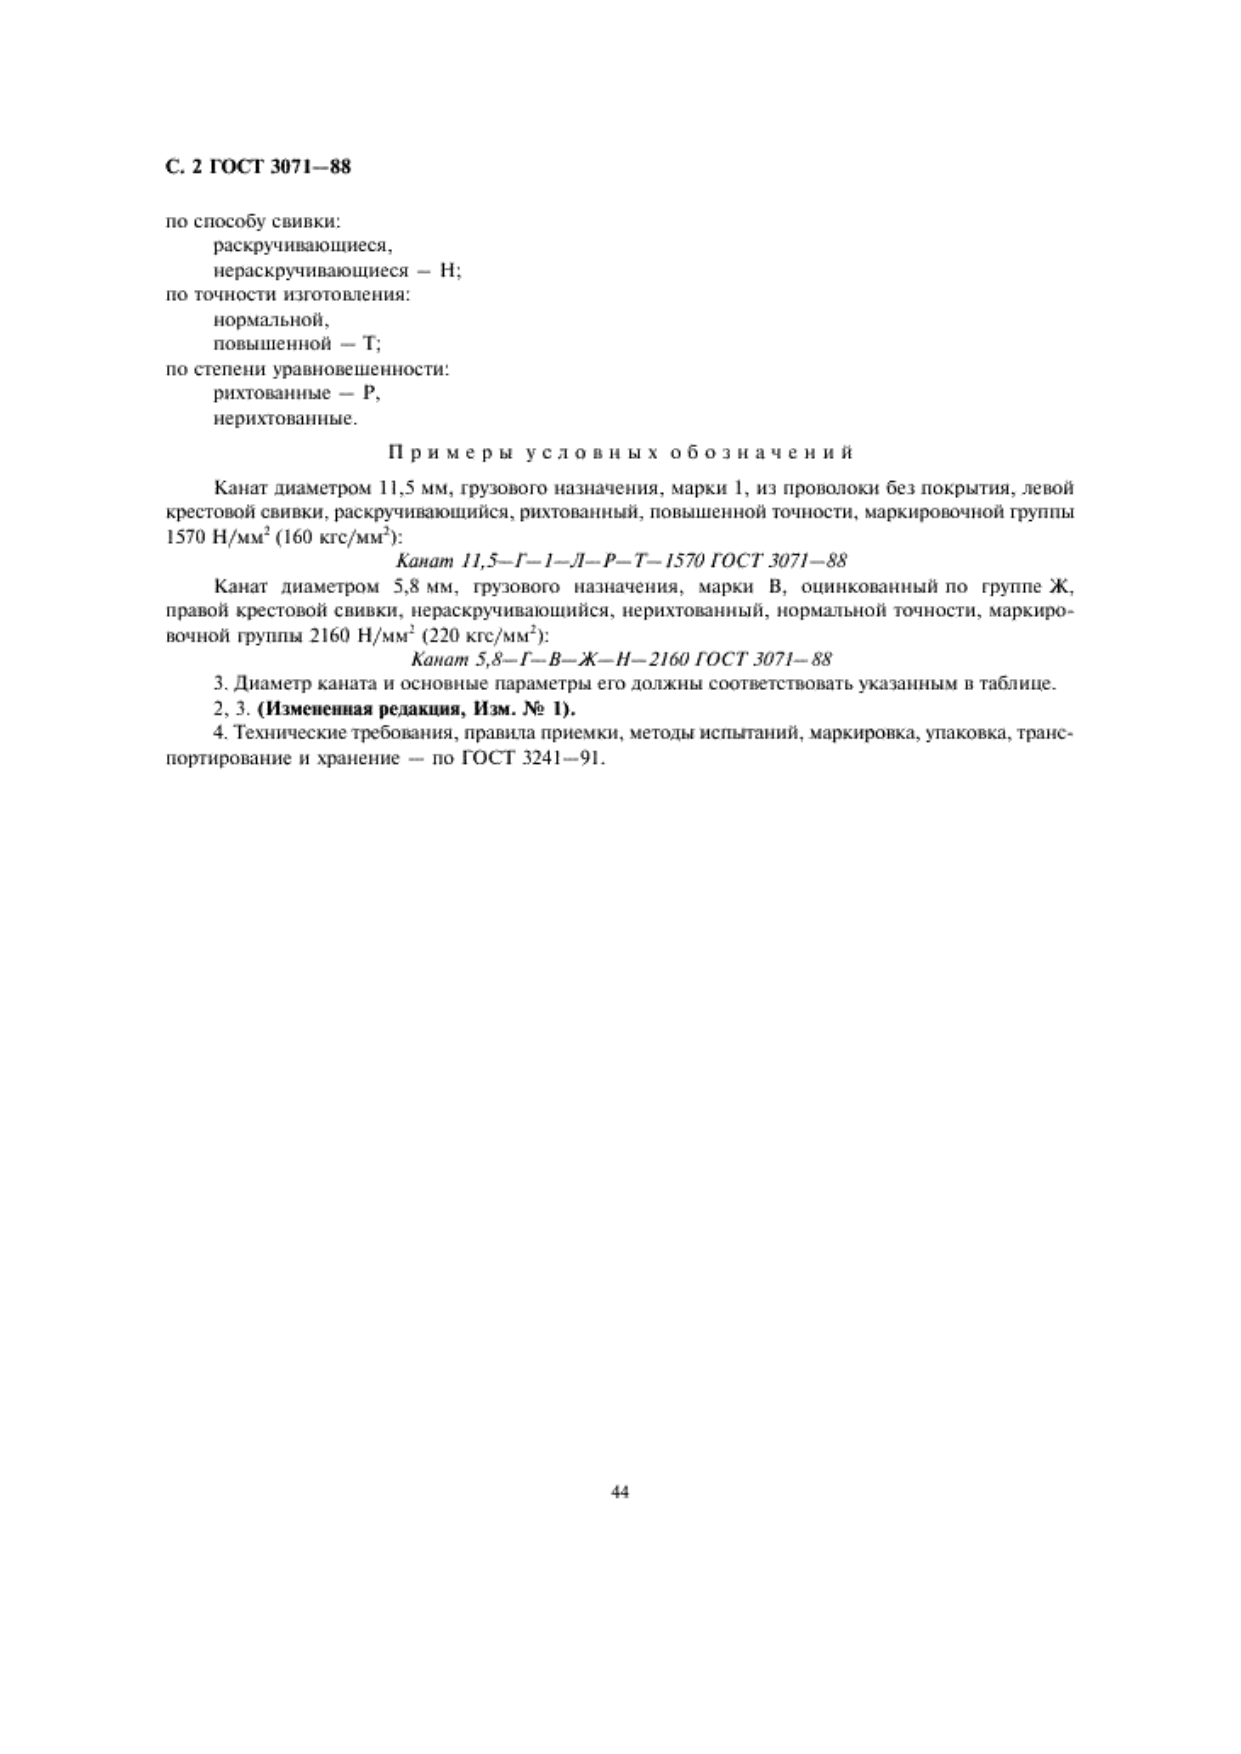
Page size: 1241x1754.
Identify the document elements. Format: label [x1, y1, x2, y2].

picture [59, 41, 1182, 1631]
